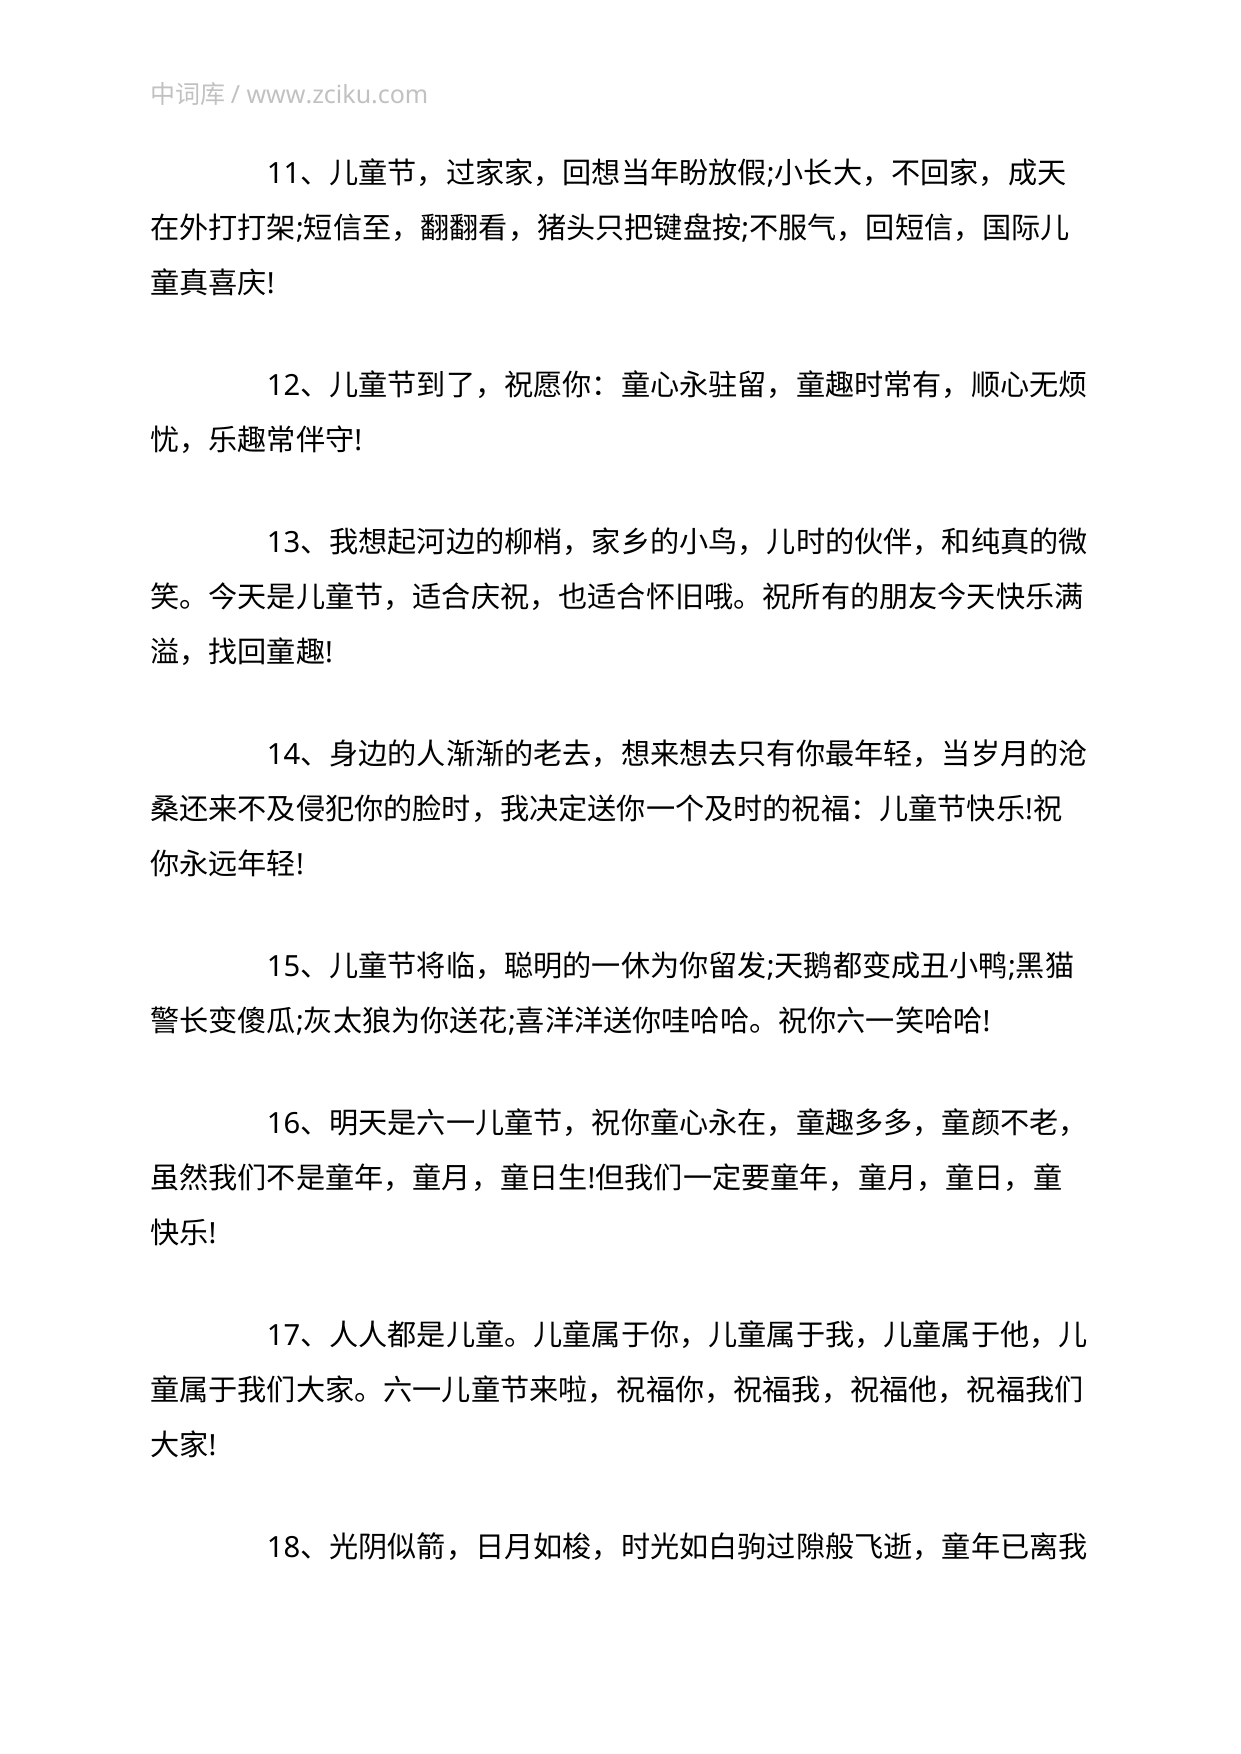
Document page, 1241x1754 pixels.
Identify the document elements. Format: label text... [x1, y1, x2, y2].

text 14、身边的人渐渐的老去，想来想去只有你最年轻，当岁月的沧桑还来不及侵犯你的脸时，我决定送你一个及时的祝福：儿童节快乐!祝你永远年轻! [150, 731, 1090, 883]
text 16、明天是六一儿童节，祝你童心永在，童趣多多，童颜不老，虽然我们不是童年，童月，童日生!但我们一定要童年，童月，童日，童快乐! [150, 1100, 1090, 1252]
text 15、儿童节将临，聪明的一休为你留发;天鹅都变成丑小鸭;黑猫警长变傻瓜;灰太狼为你送花;喜洋洋送你哇哈哈。祝你六一笑哈哈! [150, 943, 1090, 1040]
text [150, 1524, 1090, 1566]
text 11、儿童节，过家家，回想当年盼放假;小长大，不回家，成天在外打打架;短信至，翻翻看，猪头只把键盘按;不服气，回短信，国际儿童真喜庆! [150, 150, 1090, 302]
text 12、儿童节到了，祝愿你：童心永驻留，童趣时常有，顺心无烦忧，乐趣常伴守! [150, 362, 1090, 459]
text 17、人人都是儿童。儿童属于你，儿童属于我，儿童属于他，儿童属于我们大家。六一儿童节来啦，祝福你，祝福我，祝福他，祝福我们大家! [150, 1312, 1090, 1464]
text 13、我想起河边的柳梢，家乡的小鸟，儿时的伙伴，和纯真的微笑。今天是儿童节，适合庆祝，也适合怀旧哦。祝所有的朋友今天快乐满溢，找回童趣! [150, 519, 1090, 671]
